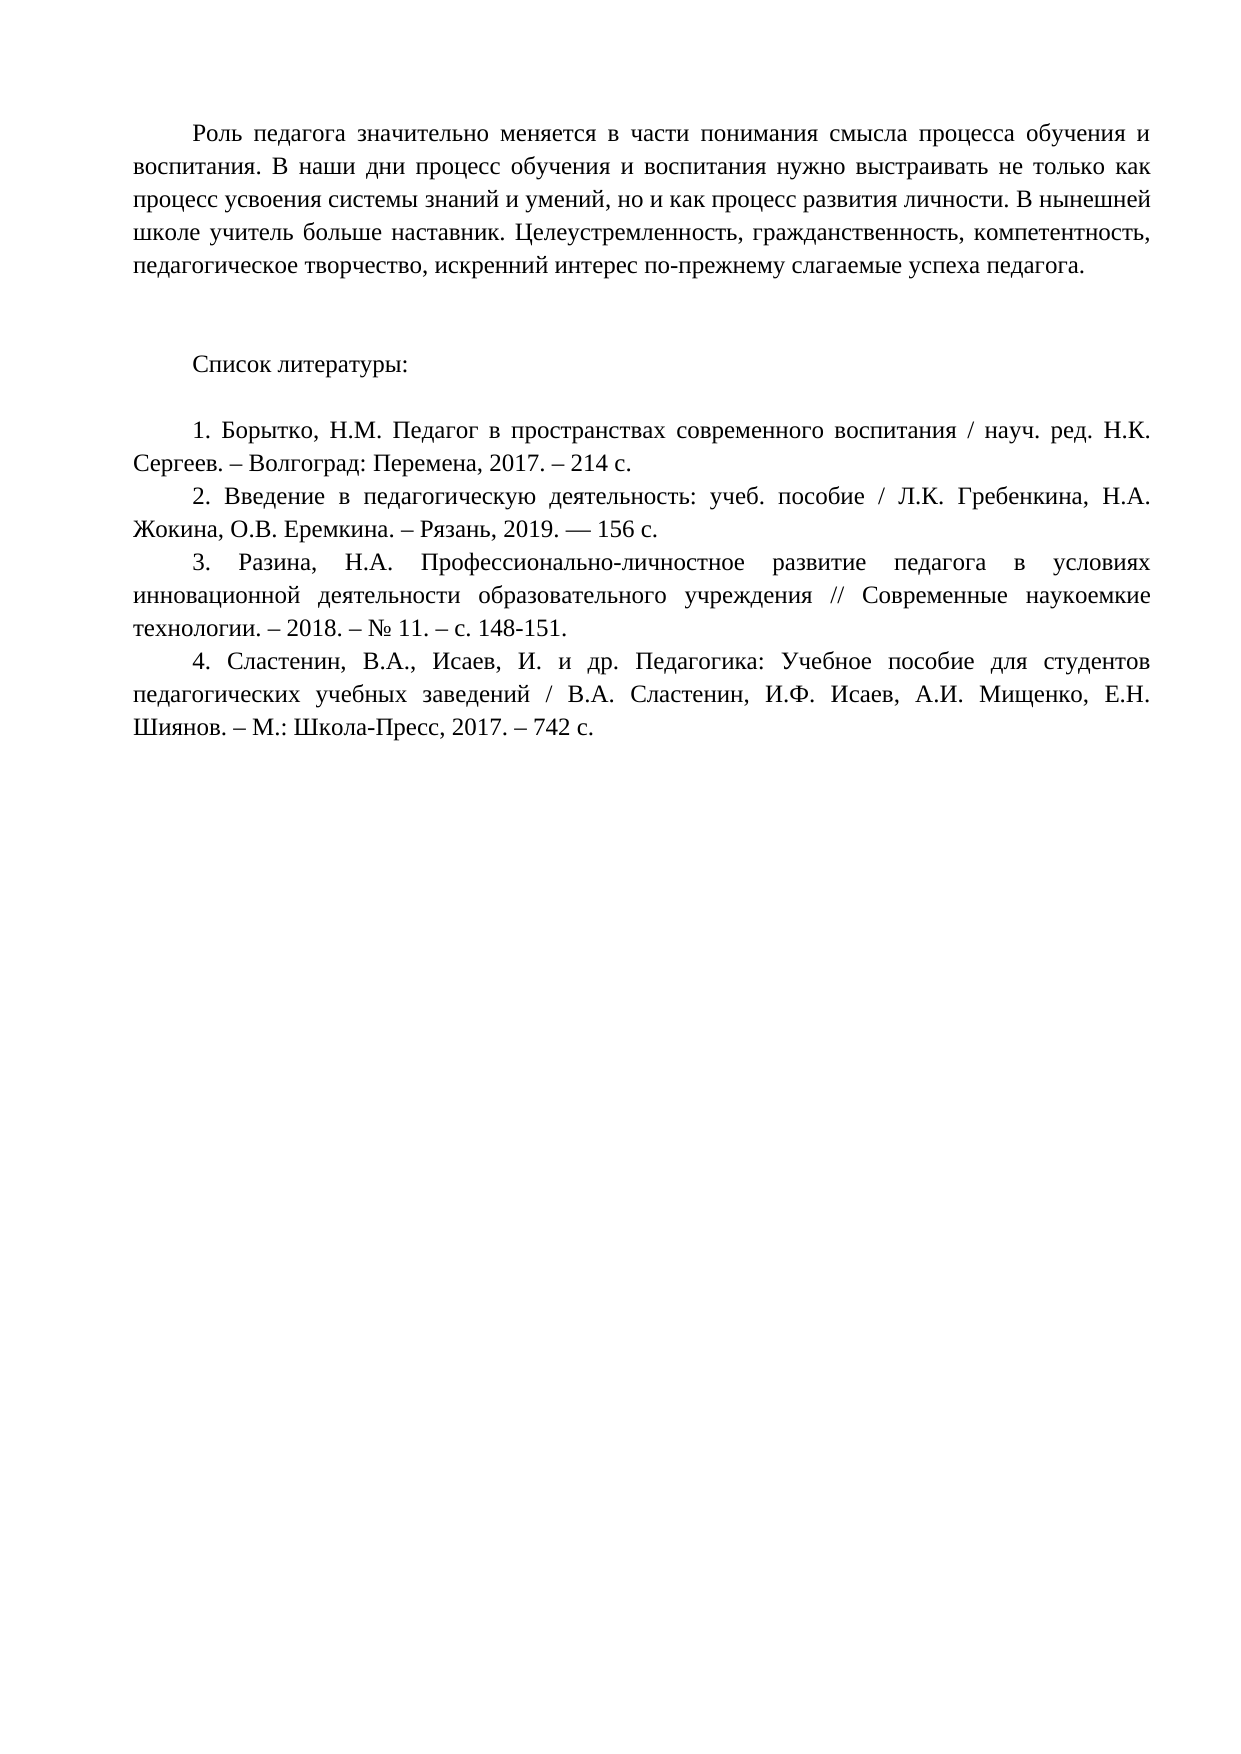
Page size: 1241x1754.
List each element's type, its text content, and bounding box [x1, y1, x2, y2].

text 2. Введение в педагогическую деятельность: учеб. пособие / Л.К. Гребенкина, Н.А. Жокина, О.В. Еремкина. – Рязань, 2019. — 156 с. [133, 481, 1152, 543]
text 3. Разина, Н.А. Профессионально-личностное развитие педагога в условиях инновационной деятельности образовательного учреждения // Современные наукоемкие технологии. – 2018. – № 11. – с. 148-151. [133, 547, 1152, 642]
text 4. Сластенин, В.А., Исаев, И. и др. Педагогика: Учебное пособие для студентов педагогических учебных заведений / В.А. Сластенин, И.Ф. Исаев, А.И. Мищенко, Е.Н. Шиянов. – М.: Школа-Пресс, 2017. – 742 с. [133, 646, 1152, 741]
text Роль педагога значительно меняется в части понимания смысла процесса обучения и воспитания. В наши дни процесс обучения и воспитания нужно выстраивать не только как процесс усвоения системы знаний и умений, но и как процесс развития личности. В нынешней школе учитель больше наставник. Целеустремленность, гражданственность, компетентность, педагогическое творчество, искренний интерес по-прежнему слагаемые успеха педагога. [133, 118, 1152, 279]
text 1. Борытко, Н.М. Педагог в пространствах современного воспитания / науч. ред. Н.К. Сергеев. – Волгоград: Перемена, 2017. – 214 с. [133, 415, 1152, 477]
text Список литературы: [133, 349, 1152, 378]
